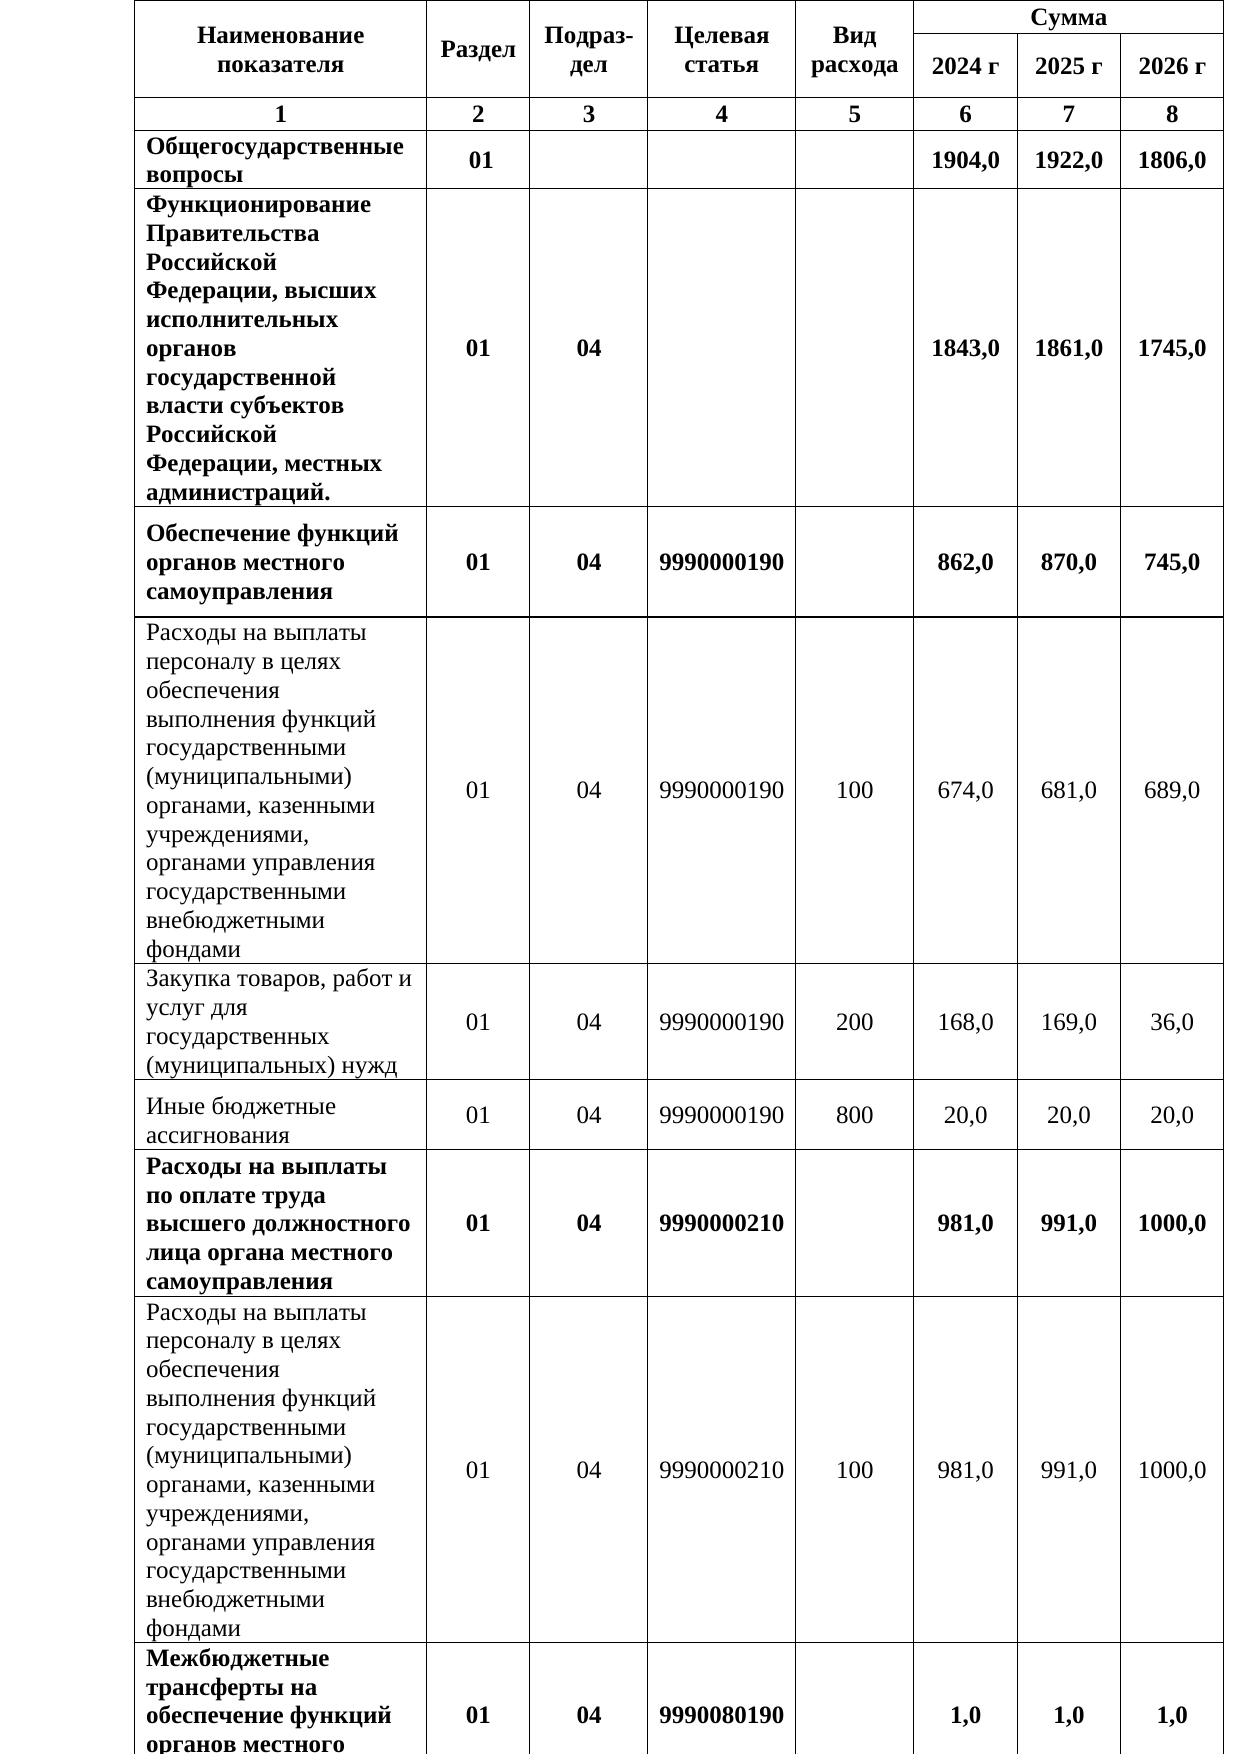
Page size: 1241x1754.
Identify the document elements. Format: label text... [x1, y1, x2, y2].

table_cell 01 [427, 618, 529, 962]
table_cell 1,0 [1121, 1643, 1223, 1754]
table_cell Межбюджетные трансферты на обеспечение функций органов местного самоуправления [135, 1643, 426, 1754]
table_cell 168,0 [914, 964, 1017, 1078]
table_header Целевая статья [648, 1, 795, 97]
table_cell 20,0 [1121, 1080, 1223, 1149]
table_cell [796, 189, 913, 506]
table_cell 7 [1018, 98, 1120, 130]
table_cell 6 [914, 98, 1017, 130]
table_cell 681,0 [1018, 618, 1120, 962]
table_header Наименование показателя [135, 1, 426, 97]
table_cell 981,0 [914, 1297, 1017, 1642]
table_cell 9990000190 [648, 618, 795, 962]
table_cell 1,0 [914, 1643, 1017, 1754]
table_cell 9990000210 [648, 1150, 795, 1296]
table_cell 9990000190 [648, 1080, 795, 1149]
table_cell 1843,0 [914, 189, 1017, 506]
table_cell [648, 131, 795, 188]
table_cell 04 [530, 1150, 647, 1296]
table_cell 01 [427, 964, 529, 1078]
table_cell 9990000210 [648, 1297, 795, 1642]
table_cell 04 [530, 618, 647, 962]
table_cell 04 [530, 1643, 647, 1754]
table_cell 04 [530, 189, 647, 506]
table_cell 2 [427, 98, 529, 130]
table_cell 01 [427, 1643, 529, 1754]
table_cell [796, 1643, 913, 1754]
table_cell 991,0 [1018, 1150, 1120, 1296]
table_cell 169,0 [1018, 964, 1120, 1078]
table_cell 1806,0 [1121, 131, 1223, 188]
table_cell 981,0 [914, 1150, 1017, 1296]
table_cell 01 [427, 507, 529, 616]
table_cell Закупка товаров, работ и услуг для государственных (муниципальных) нужд [135, 964, 426, 1078]
table_cell 01 [427, 131, 529, 188]
table_header Сумма [914, 1, 1223, 33]
table_cell 4 [648, 98, 795, 130]
table_cell 1000,0 [1121, 1150, 1223, 1296]
table_cell 1,0 [1018, 1643, 1120, 1754]
table_cell 100 [796, 618, 913, 962]
table_cell 3 [530, 98, 647, 130]
table_cell 200 [796, 964, 913, 1078]
table_cell Общегосударственные вопросы [135, 131, 426, 188]
table_cell 745,0 [1121, 507, 1223, 616]
table_header Вид расхода [796, 1, 913, 97]
table_cell 674,0 [914, 618, 1017, 962]
table_cell 9990000190 [648, 964, 795, 1078]
table_cell 2024 г [914, 34, 1017, 97]
table_cell [796, 131, 913, 188]
table_cell 01 [427, 1080, 529, 1149]
table_cell Функционирование Правительства Российской Федерации, высших исполнительных органов государственной власти субъектов Российской Федерации, местных администраций. [135, 189, 426, 506]
table_cell 1000,0 [1121, 1297, 1223, 1642]
table_cell Расходы на выплаты персоналу в целях обеспечения выполнения функций государственными (муниципальными) органами, казенными учреждениями, органами управления государственными внебюджетными фондами [135, 618, 426, 962]
table_cell 36,0 [1121, 964, 1223, 1078]
table_cell 04 [530, 964, 647, 1078]
table_cell 100 [796, 1297, 913, 1642]
table_cell 991,0 [1018, 1297, 1120, 1642]
table_cell 1904,0 [914, 131, 1017, 188]
table_cell 8 [1121, 98, 1223, 130]
table_cell 9990080190 [648, 1643, 795, 1754]
table_cell 862,0 [914, 507, 1017, 616]
table_cell Расходы на выплаты по оплате труда высшего должностного лица органа местного самоуправления [135, 1150, 426, 1296]
table_cell 2026 г [1121, 34, 1223, 97]
table_header Раздел [427, 1, 529, 97]
table_cell 1922,0 [1018, 131, 1120, 188]
table_cell 1745,0 [1121, 189, 1223, 506]
table_cell 689,0 [1121, 618, 1223, 962]
table_cell [796, 507, 913, 616]
table_cell Иные бюджетные ассигнования [135, 1080, 426, 1149]
table_cell 1861,0 [1018, 189, 1120, 506]
table_cell 20,0 [1018, 1080, 1120, 1149]
table_cell [530, 131, 647, 188]
table_cell Расходы на выплаты персоналу в целях обеспечения выполнения функций государственными (муниципальными) органами, казенными учреждениями, органами управления государственными внебюджетными фондами [135, 1297, 426, 1642]
table_header Подраз-дел [530, 1, 647, 97]
table_cell 01 [427, 189, 529, 506]
table_cell Обеспечение функций органов местного самоуправления [135, 507, 426, 616]
table_cell 01 [427, 1297, 529, 1642]
table_cell 870,0 [1018, 507, 1120, 616]
table_cell 2025 г [1018, 34, 1120, 97]
table_cell 04 [530, 1297, 647, 1642]
table_cell [648, 189, 795, 506]
table_cell 1 [135, 98, 426, 130]
table_cell 9990000190 [648, 507, 795, 616]
table_cell 04 [530, 507, 647, 616]
table_cell 04 [530, 1080, 647, 1149]
table_cell 800 [796, 1080, 913, 1149]
table_cell 01 [427, 1150, 529, 1296]
table_cell 5 [796, 98, 913, 130]
table_cell 20,0 [914, 1080, 1017, 1149]
table_cell [796, 1150, 913, 1296]
